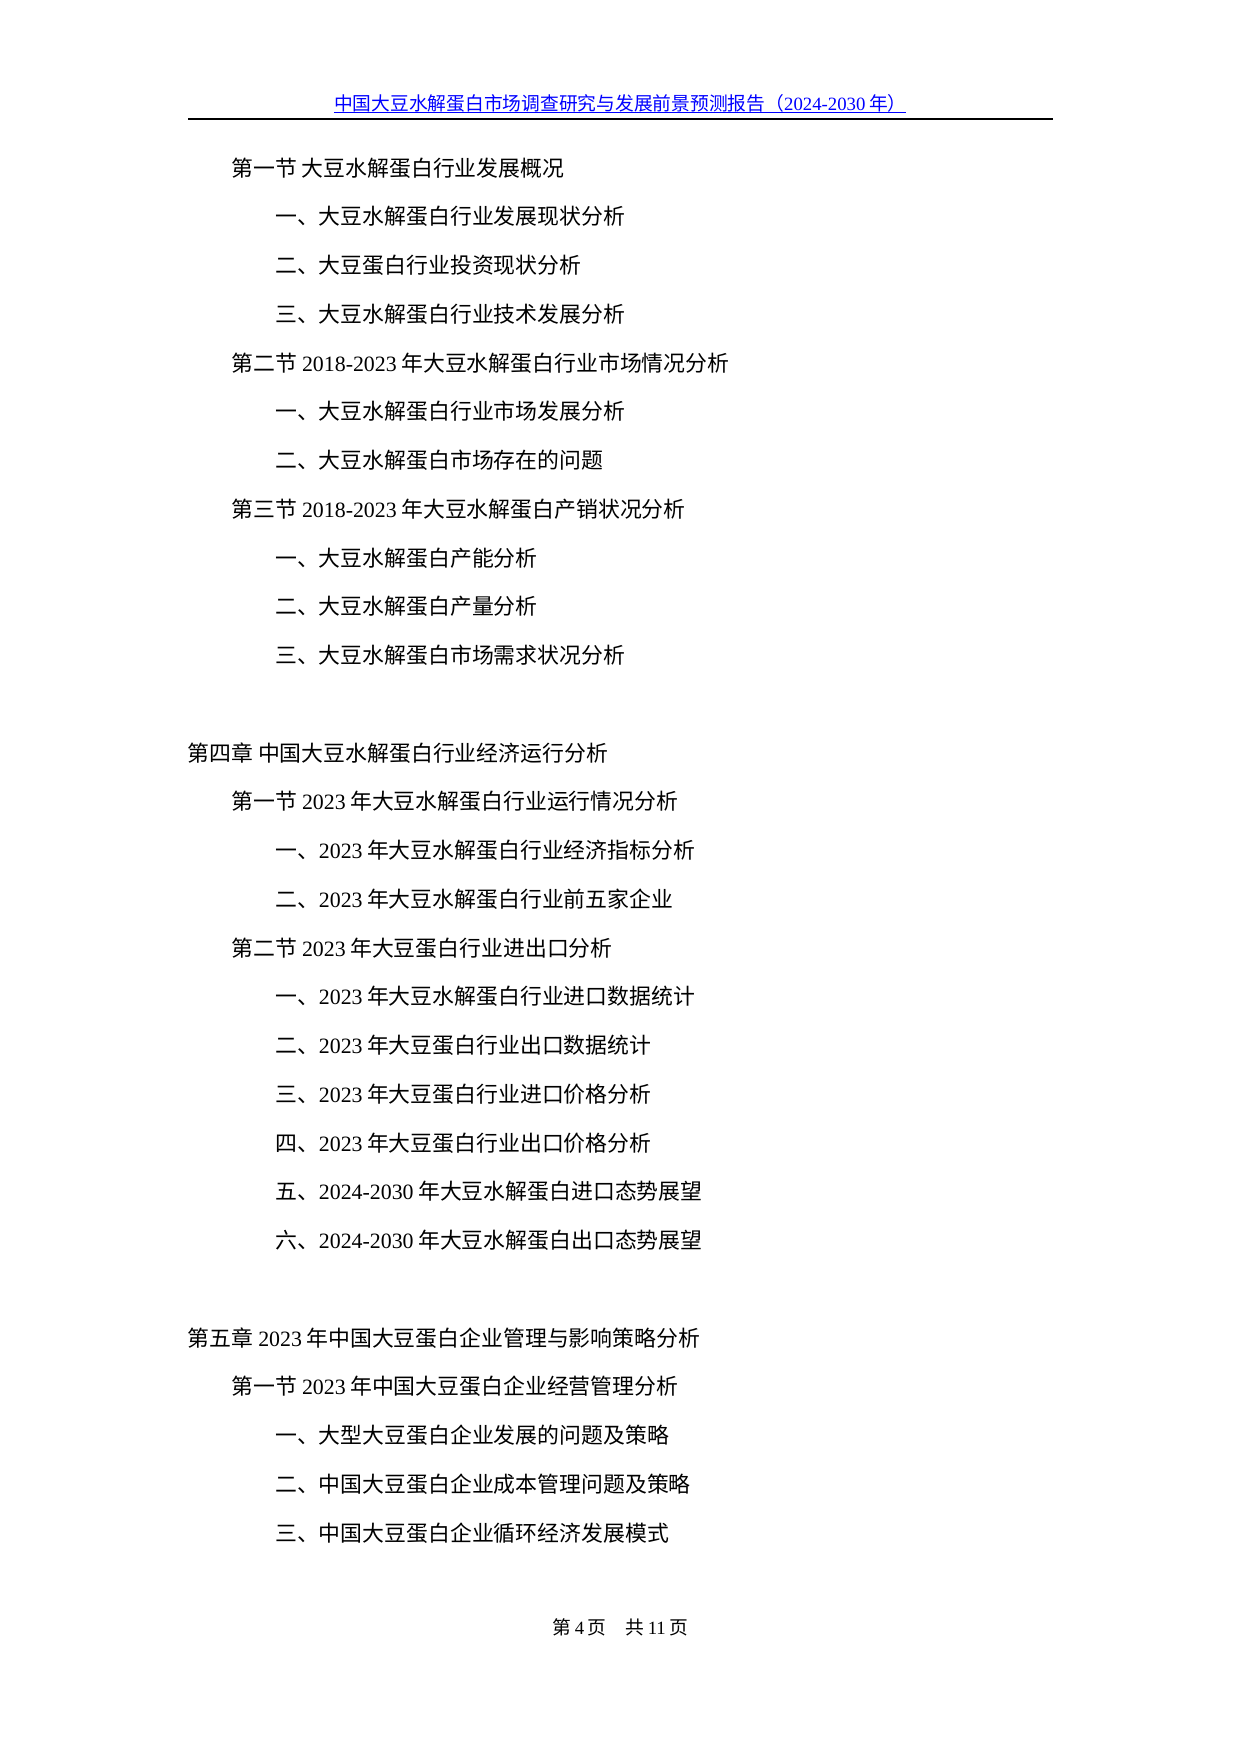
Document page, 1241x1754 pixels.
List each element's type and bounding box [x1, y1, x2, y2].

text [187, 150, 1053, 1548]
